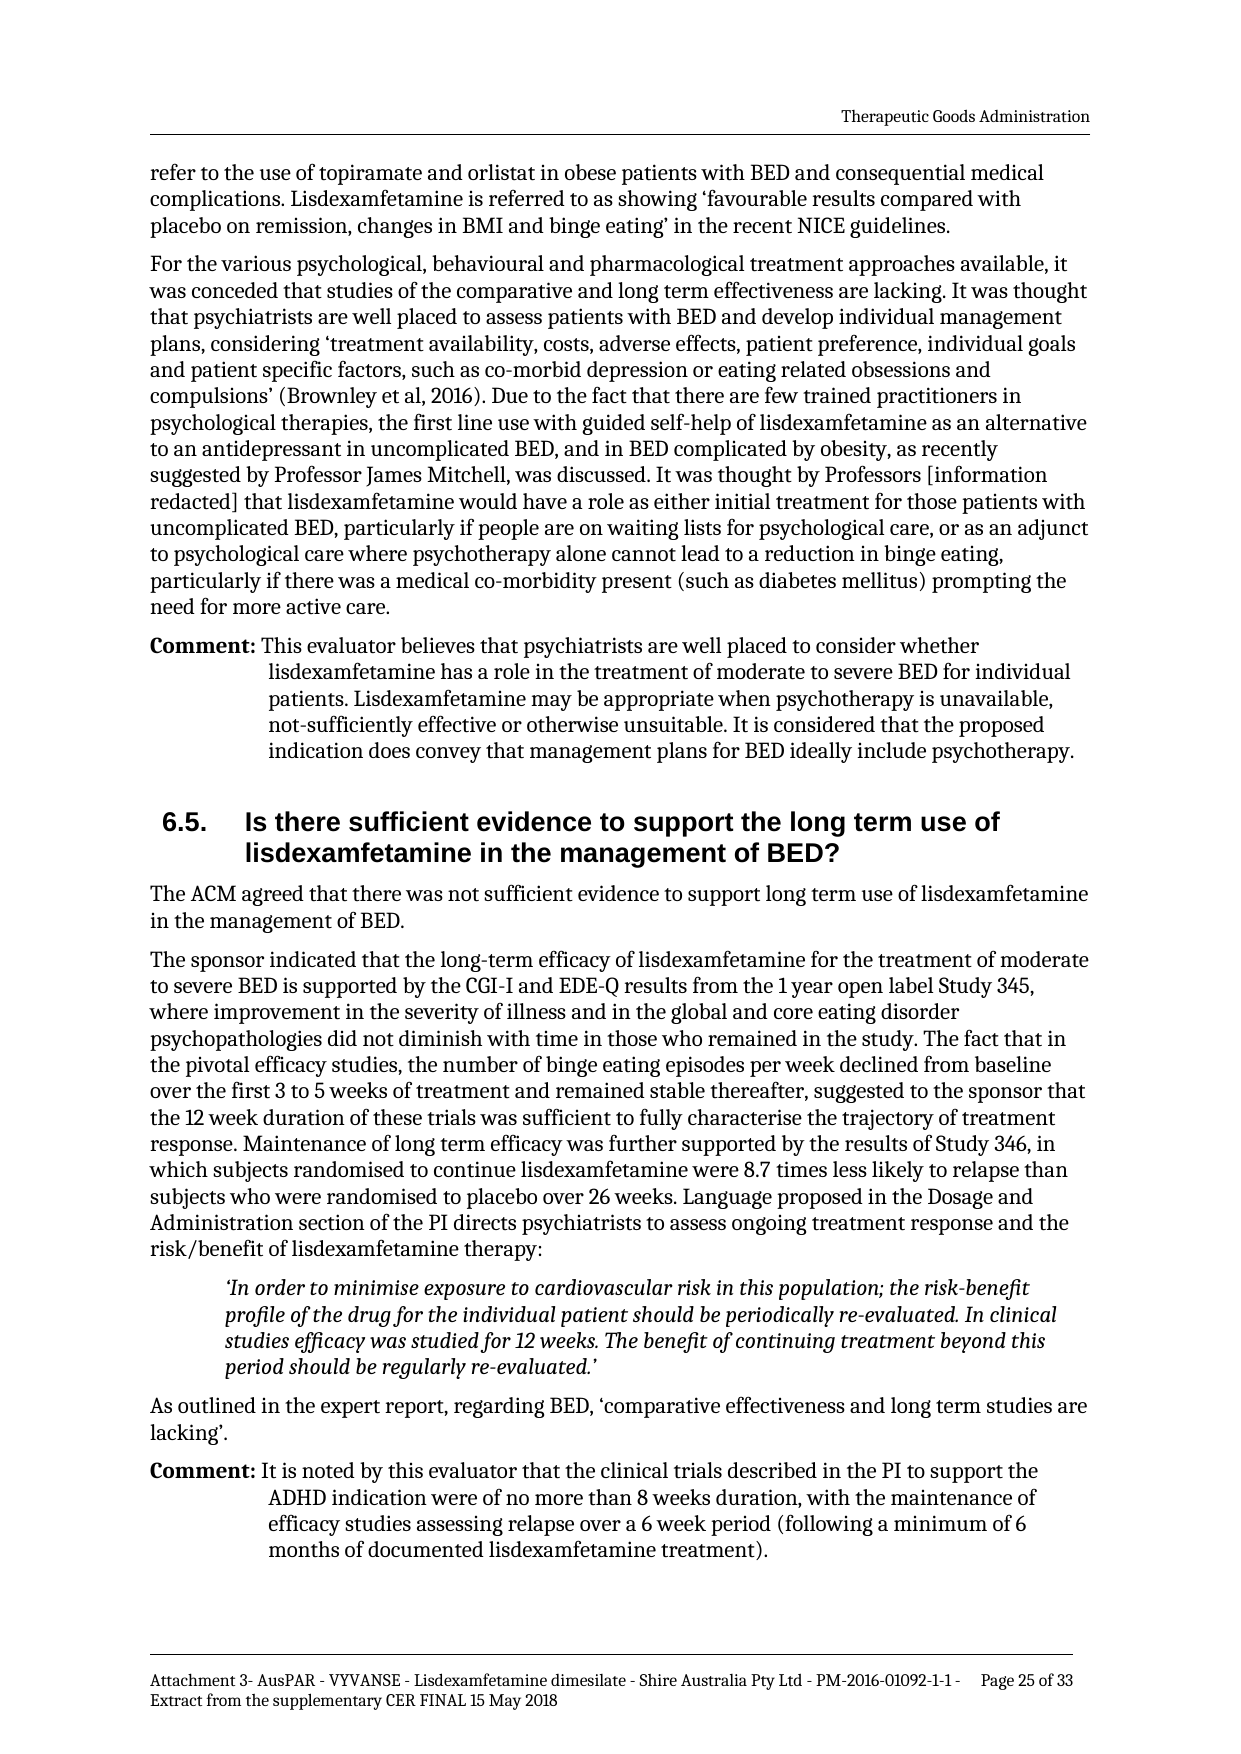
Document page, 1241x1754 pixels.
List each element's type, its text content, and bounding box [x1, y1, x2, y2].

text Comment: This evaluator believes that psychiatrists are well placed to consider whether lisdexamfetamine has a role in the treatment of moderate to severe BED for individual patients. Lisdexamfetamine may be appropriate when psychotherapy is unavailable, not-sufficiently effective or otherwise unsuitable. It is considered that the proposed indication does convey that management plans for BED ideally include psychotherapy. [150, 633, 1090, 764]
text Comment: It is noted by this evaluator that the clinical trials described in the PI to support the ADHD indication were of no more than 8 weeks duration, with the maintenance of efficacy studies assessing relapse over a 6 week period (following a minimum of 6 months of documented lisdexamfetamine treatment). [150, 1458, 1090, 1564]
text As outlined in the expert report, regarding BED, ‘comparative effectiveness and long term studies are lacking’. [150, 1393, 1090, 1446]
text ‘In order to minimise exposure to cardiovascular risk in this population; the risk-benefit profile of the drug for the individual patient should be periodically re-evaluated. In clinical studies efficacy was studied for 12 weeks. The benefit of continuing treatment beyond this period should be regularly re-evaluated.’ [225, 1275, 1090, 1381]
text The sponsor indicated that the long-term efficacy of lisdexamfetamine for the treatment of moderate to severe BED is supported by the CGI-I and EDE-Q results from the 1 year open label Study 345, where improvement in the severity of illness and in the global and core eating disorder psychopathologies did not diminish with time in those who remained in the study. The fact that in the pivotal efficacy studies, the number of binge eating episodes per week declined from baseline over the first 3 to 5 weeks of treatment and remained stable thereafter, suggested to the sponsor that the 12 week duration of these trials was sufficient to fully characterise the trajectory of treatment response. Maintenance of long term efficacy was further supported by the results of Study 346, in which subjects randomised to continue lisdexamfetamine were 8.7 times less likely to relapse than subjects who were randomised to placebo over 26 weeks. Language proposed in the Dosage and Administration section of the PI directs psychiatrists to assess ongoing treatment response and the risk/benefit of lisdexamfetamine therapy: [150, 946, 1090, 1263]
text For the various psychological, behavioural and pharmacological treatment approaches available, it was conceded that studies of the comparative and long term effectiveness are lacking. It was thought that psychiatrists are well placed to assess patients with BED and develop individual management plans, considering ‘treatment availability, costs, adverse effects, patient preference, individual goals and patient specific factors, such as co-morbid depression or eating related obsessions and compulsions’ (Brownley et al, 2016). Due to the fact that there are few trained practitioners in psychological therapies, the first line use with guided self-help of lisdexamfetamine as an alternative to an antidepressant in uncomplicated BED, and in BED complicated by obesity, as recently suggested by Professor James Mitchell, was discussed. It was thought by Professors [information redacted] that lisdexamfetamine would have a role as either initial treatment for those patients with uncomplicated BED, particularly if people are on waiting lists for psychological care, or as an adjunct to psychological care where psychotherapy alone cannot lead to a reduction in binge eating, particularly if there was a medical co-morbidity present (such as diabetes mellitus) prompting the need for more active care. [150, 251, 1090, 620]
subtitle Is there sufficient evidence to support the long term use of lisdexamfetamine in the management of BED? [162, 806, 1090, 869]
text The ACM agreed that there was not sufficient evidence to support long term use of lisdexamfetamine in the management of BED. [150, 881, 1090, 934]
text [150, 160, 1090, 239]
